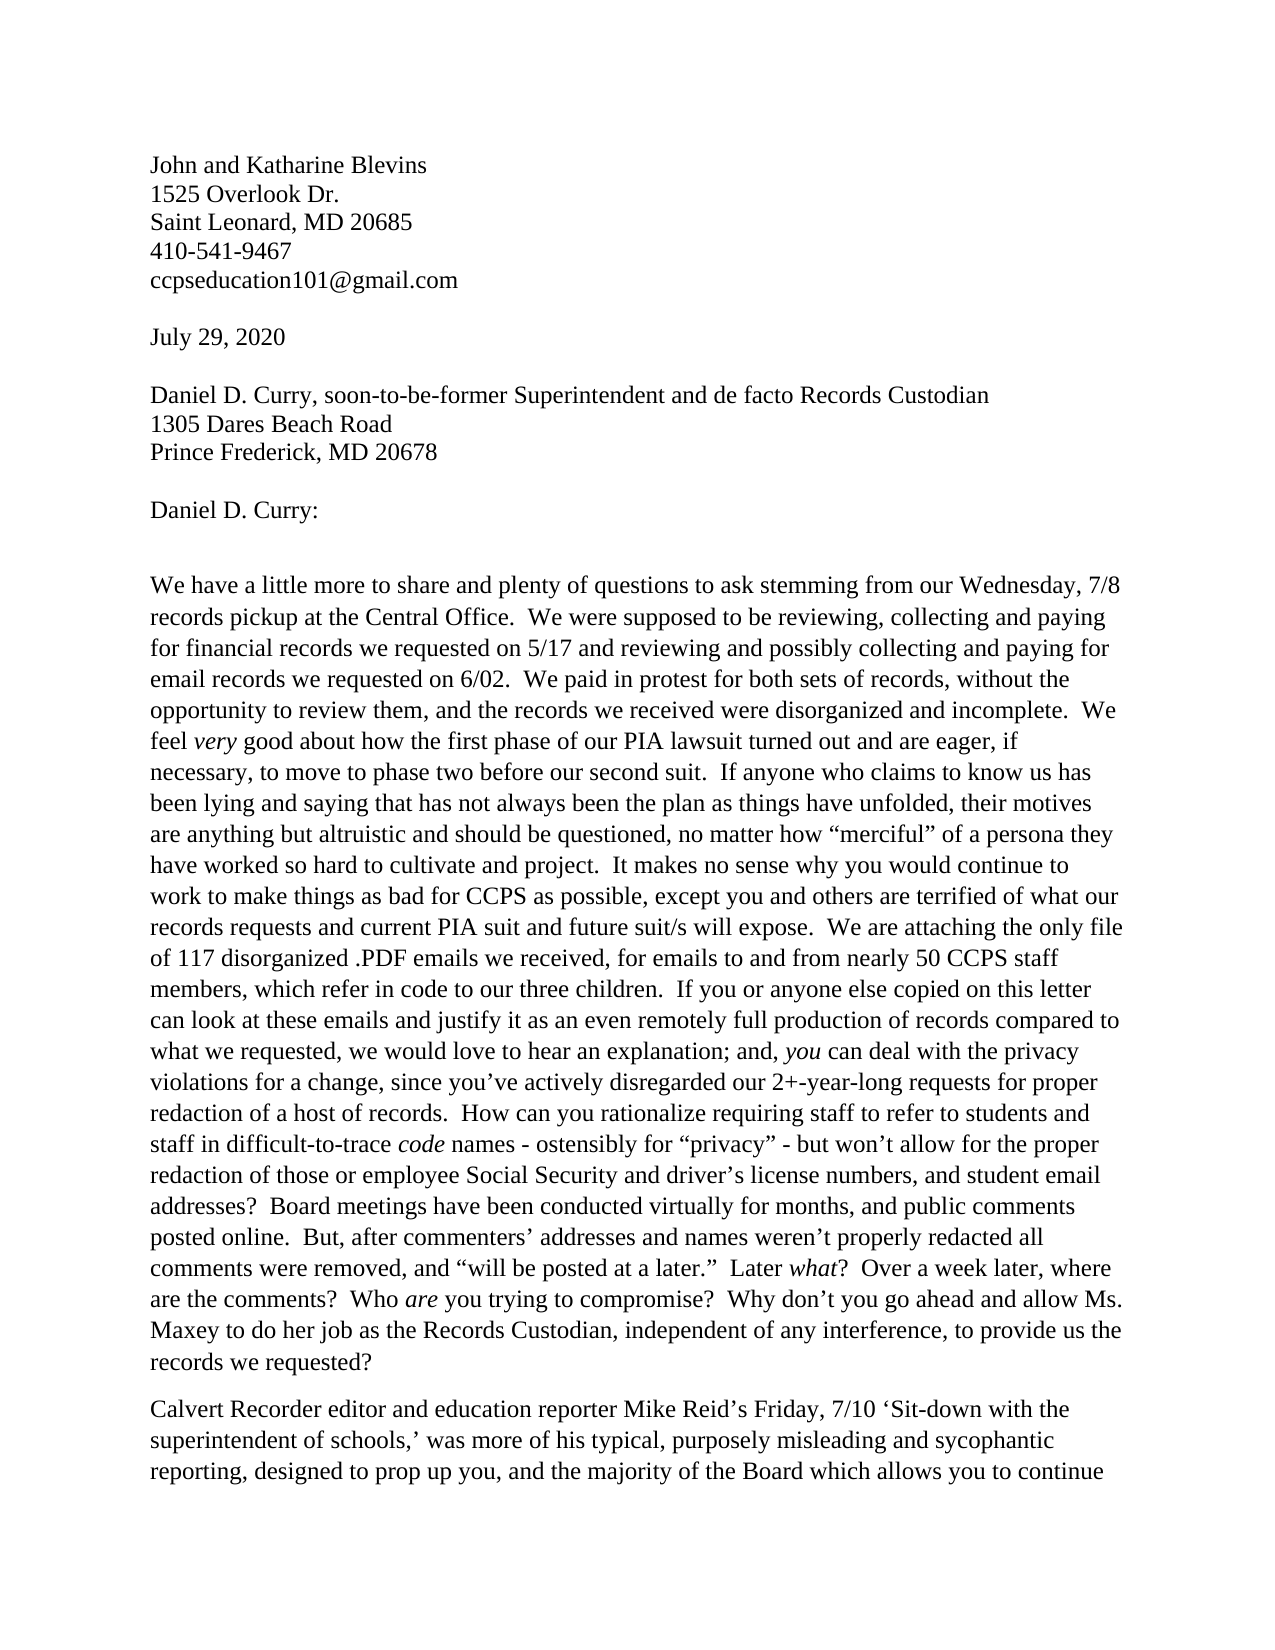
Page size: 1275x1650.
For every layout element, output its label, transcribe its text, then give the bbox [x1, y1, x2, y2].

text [150, 1394, 1125, 1485]
text Saint Leonard, MD 20685 [150, 207, 1125, 236]
text ccpseducation101@gmail.com [150, 265, 1125, 294]
text Daniel D. Curry: [150, 495, 1125, 524]
text 1525 Overlook Dr. [150, 179, 1125, 207]
text Prince Frederick, MD 20678 [150, 437, 1125, 466]
text July 29, 2020 [150, 322, 1125, 351]
text 410-541-9467 [150, 236, 1125, 265]
text 1305 Dares Beach Road [150, 409, 1125, 437]
text Daniel D. Curry, soon-to-be-former Superintendent and de facto Records Custodian [150, 380, 1125, 409]
text John and Katharine Blevins [150, 150, 1125, 179]
text We have a little more to share and plenty of questions to ask stemming from our Wednesday, 7/8 records pickup at the Central Office. We were supposed to be reviewing, collecting and paying for financial records we requested on 5/17 and reviewing and possibly collecting and paying for email records we requested on 6/02. We paid in protest for both sets of records, without the opportunity to review them, and the records we received were disorganized and incomplete. We feel very good about how the first phase of our PIA lawsuit turned out and are eager, if necessary, to move to phase two before our second suit. If anyone who claims to know us has been lying and saying that has not always been the plan as things have unfolded, their motives are anything but altruistic and should be questioned, no matter how “merciful” of a persona they have worked so hard to cultivate and project. It makes no sense why you would continue to work to make things as bad for CCPS as possible, except you and others are terrified of what our records requests and current PIA suit and future suit/s will expose. We are attaching the only file of 117 disorganized .PDF emails we received, for emails to and from nearly 50 CCPS staff members, which refer in code to our three children. If you or anyone else copied on this letter can look at these emails and justify it as an even remotely full production of records compared to what we requested, we would love to hear an explanation; and, you can deal with the privacy violations for a change, since you’ve actively disregarded our 2+-year-long requests for proper redaction of a host of records. How can you rationalize requiring staff to refer to students and staff in difficult-to-trace code names - ostensibly for “privacy” - but won’t allow for the proper redaction of those or employee Social Security and driver’s license numbers, and student email addresses? Board meetings have been conducted virtually for months, and public comments posted online. But, after commenters’ addresses and names weren’t properly redacted all comments were removed, and “will be posted at a later.” Later what? Over a week later, where are the comments? Who are you trying to compromise? Why don’t you go ahead and allow Ms. Maxey to do her job as the Records Custodian, independent of any interference, to provide us the records we requested? [150, 571, 1125, 1375]
